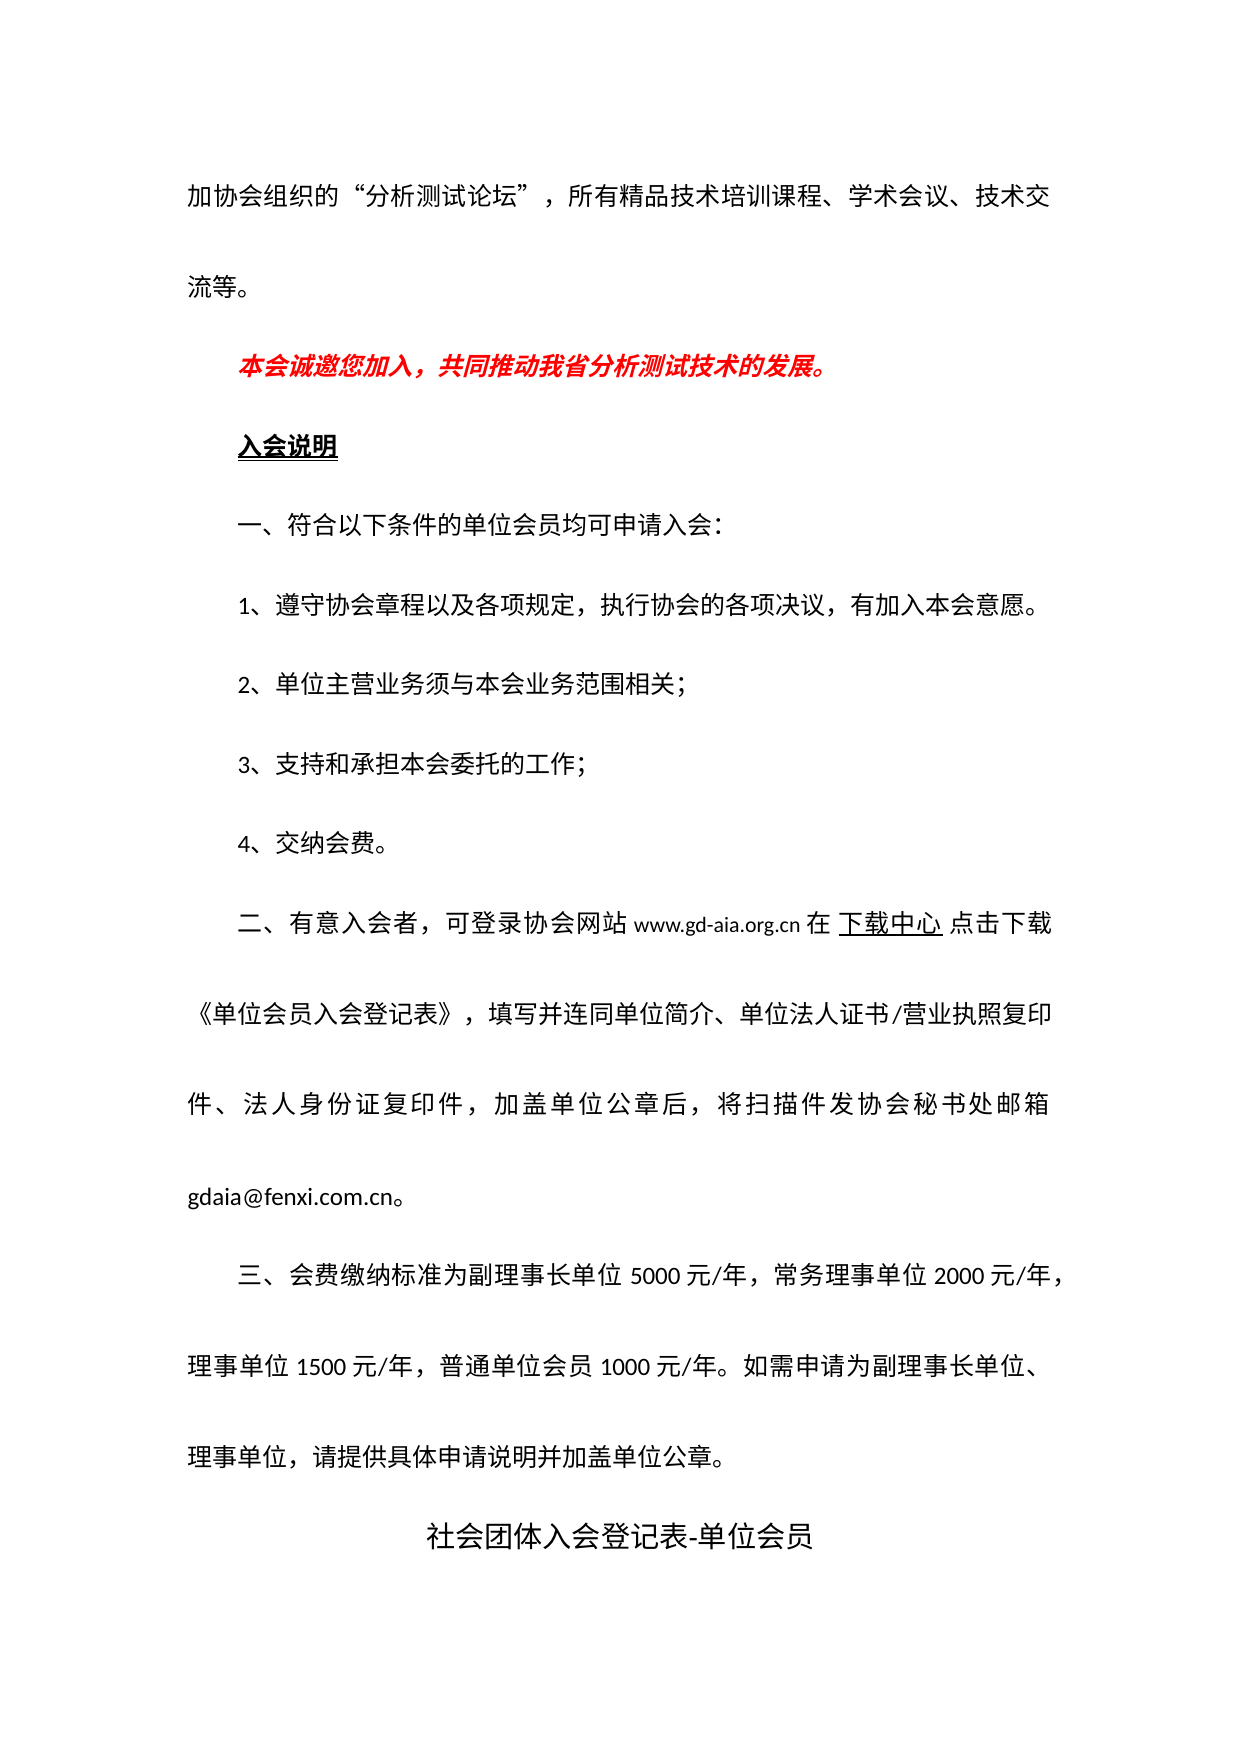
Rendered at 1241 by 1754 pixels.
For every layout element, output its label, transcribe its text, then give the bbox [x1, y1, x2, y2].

text 2、单位主营业务须与本会业务范围相关； [187, 650, 1053, 715]
text 一、符合以下条件的单位会员均可申请入会： [187, 491, 1053, 556]
text 4、交纳会费。 [187, 809, 1053, 874]
text 二、有意入会者，可登录协会网站www.gd-aia.org.cn在 下载中心 点击下载 《单位会员入会登记表》，填写并连同单位简介、单位法人证书/营业执照复印件、法人身份证复印件，加盖单位公章后，将扫描件发协会秘书处邮箱gdaia@fenxi.com.cn。 [187, 889, 1053, 1227]
text 本会诚邀您加入，共同推动我省分析测试技术的发展。 [187, 332, 1053, 397]
text 入会说明 [187, 412, 1053, 477]
text 3、支持和承担本会委托的工作； [187, 730, 1053, 795]
text 三、会费缴纳标准为副理事长单位5000元/年，常务理事单位2000元/年，理事单位1500元/年，普通单位会员1000元/年。如需申请为副理事长单位、理事单位，请提供具体申请说明并加盖单位公章。 [187, 1241, 1053, 1488]
text 1、遵守协会章程以及各项规定，执行协会的各项决议，有加入本会意愿。 [187, 571, 1053, 636]
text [187, 162, 1053, 318]
text 社会团体入会登记表-单位会员 [187, 1502, 1053, 1567]
